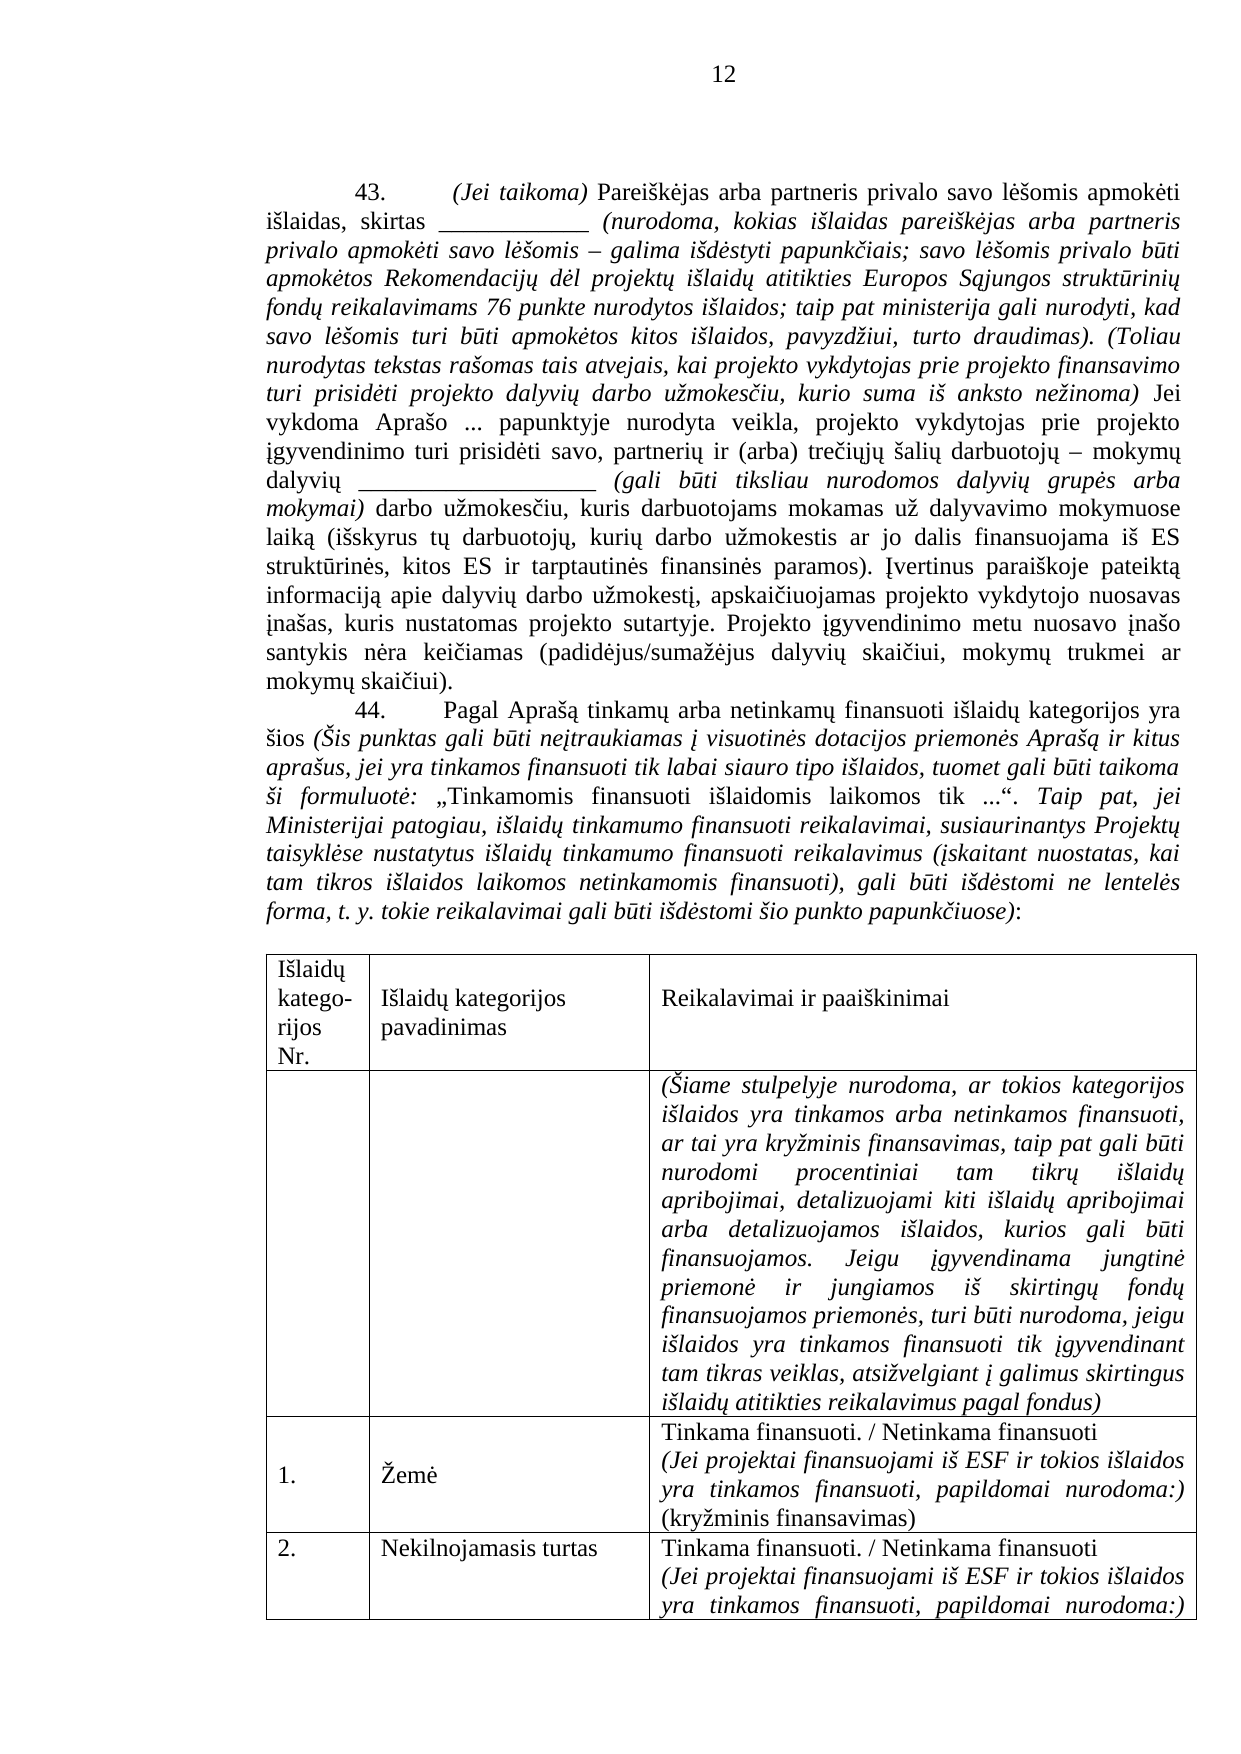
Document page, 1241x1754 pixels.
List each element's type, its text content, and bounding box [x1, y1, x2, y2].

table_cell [370, 1533, 649, 1619]
table_cell [370, 1071, 649, 1416]
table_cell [650, 1533, 1196, 1619]
table_header Reikalavimai ir paaiškinimai [650, 955, 1196, 1069]
table_cell (Šiame stulpelyje nurodoma, ar tokios kategorijos išlaidos yra tinkamos arba netinkamos finansuoti, ar tai yra kryžminis finansavimas, taip pat gali būti nurodomi procentiniai tam tikrų išlaidų apribojimai, detalizuojami kiti išlaidų apribojimai arba detalizuojamos išlaidos, kurios gali būti finansuojamos. Jeigu įgyvendinama jungtinė priemonė ir jungiamos iš skirtingų fondų finansuojamos priemonės, turi būti nurodoma, jeigu išlaidos yra tinkamos finansuoti tik įgyvendinant tam tikras veiklas, atsižvelgiant į galimus skirtingus išlaidų atitikties reikalavimus pagal fondus) [650, 1071, 1196, 1416]
table_cell 1. [267, 1417, 369, 1532]
list (Jei taikoma) Pareiškėjas arba partneris privalo savo lėšomis apmokėti išlaidas, skirtas ____________ (nurodoma, kokias išlaidas pareiškėjas arba partneris privalo apmokėti savo lėšomis – galima išdėstyti papunkčiais; savo lėšomis privalo būti apmokėtos Rekomendacijų dėl projektų išlaidų atitikties Europos Sąjungos struktūrinių fondų reikalavimams 76 punkte nurodytos išlaidos; taip pat ministerija gali nurodyti, kad savo lėšomis turi būti apmokėtos kitos išlaidos, pavyzdžiui, turto draudimas). (Toliau nurodytas tekstas rašomas tais atvejais, kai projekto vykdytojas prie projekto finansavimo turi prisidėti projekto dalyvių darbo užmokesčiu, kurio suma iš anksto nežinoma) Jei vykdoma Aprašo ... papunktyje nurodyta veikla, projekto vykdytojas prie projekto įgyvendinimo turi prisidėti savo, partnerių ir (arba) trečiųjų šalių darbuotojų – mokymų dalyvių ___________________ (gali būti tiksliau nurodomos dalyvių grupės arba mokymai) darbo užmokesčiu, kuris darbuotojams mokamas už dalyvavimo mokymuose laiką (išskyrus tų darbuotojų, kurių darbo užmokestis ar jo dalis finansuojama iš ES struktūrinės, kitos ES ir tarptautinės finansinės paramos). Įvertinus paraiškoje pateiktą informaciją apie dalyvių darbo užmokestį, apskaičiuojamas projekto vykdytojo nuosavas įnašas, kuris nustatomas projekto sutartyje. Projekto įgyvendinimo metu nuosavo įnašo santykis nėra keičiamas (padidėjus/sumažėjus dalyvių skaičiui, mokymų trukmei ar mokymų skaičiui). [266, 177, 1181, 695]
table_cell [267, 1071, 369, 1416]
table_header Išlaidų katego-rijos Nr. [267, 955, 369, 1069]
table_header Išlaidų kategorijos pavadinimas [370, 955, 649, 1069]
list Pagal Aprašą tinkamų arba netinkamų finansuoti išlaidų kategorijos yra šios (Šis punktas gali būti neįtraukiamas į visuotinės dotacijos priemonės Aprašą ir kitus aprašus, jei yra tinkamos finansuoti tik labai siauro tipo išlaidos, tuomet gali būti taikoma ši formuluotė: „Tinkamomis finansuoti išlaidomis laikomos tik ...“. Taip pat, jei Ministerijai patogiau, išlaidų tinkamumo finansuoti reikalavimai, susiaurinantys Projektų taisyklėse nustatytus išlaidų tinkamumo finansuoti reikalavimus (įskaitant nuostatas, kai tam tikros išlaidos laikomos netinkamomis finansuoti), gali būti išdėstomi ne lentelės forma, t. y. tokie reikalavimai gali būti išdėstomi šio punkto papunkčiuose): [266, 695, 1181, 925]
table_cell Žemė [370, 1417, 649, 1532]
table_cell 2. [267, 1533, 369, 1619]
